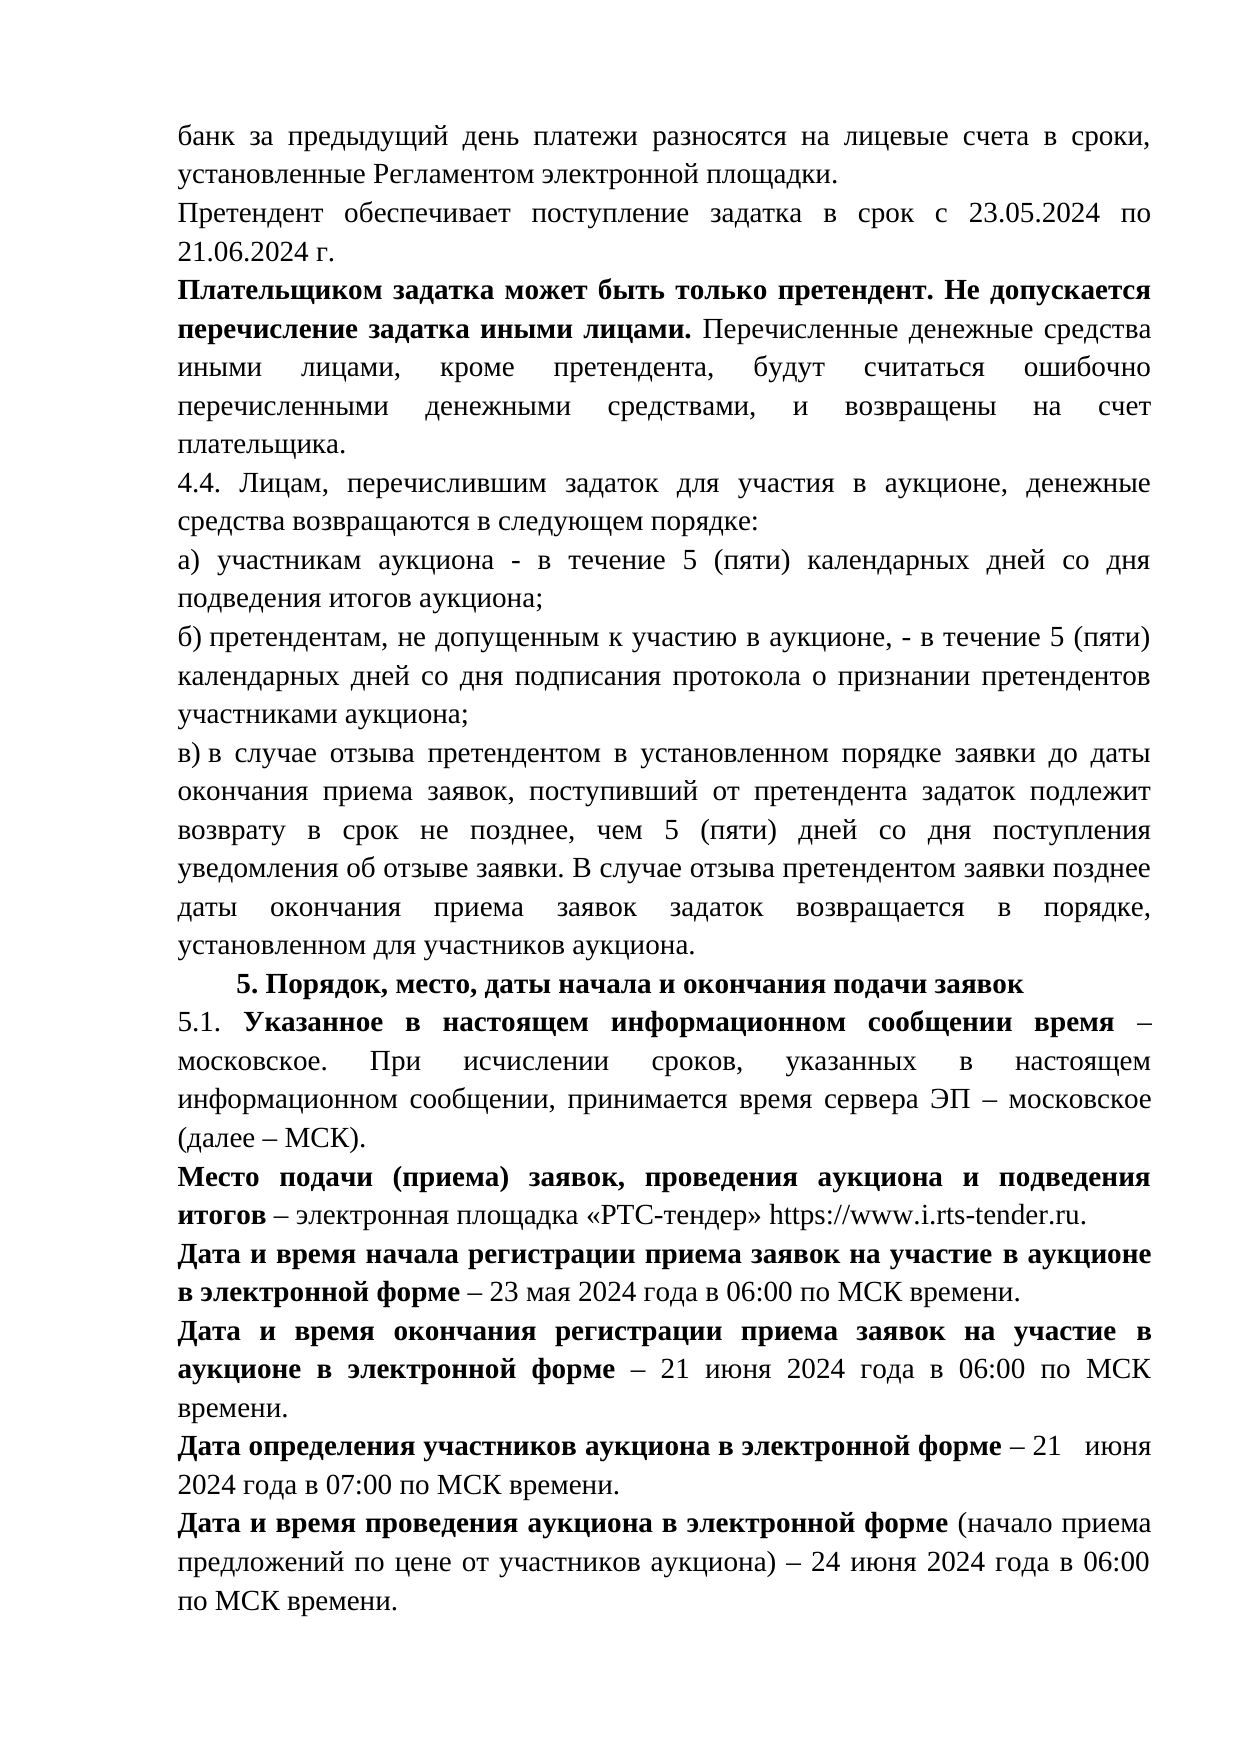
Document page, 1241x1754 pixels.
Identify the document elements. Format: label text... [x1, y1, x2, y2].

text Плательщиком задатка может быть только претендент. Не допускается перечисление задатка иными лицами. Перечисленные денежные средства иными лицами, кроме претендента, будут считаться ошибочно перечисленными денежными средствами, и возвращены на счет плательщика. [177, 272, 1152, 460]
text в) в случае отзыва претендентом в установленном порядке заявки до даты окончания приема заявок, поступивший от претендента задаток подлежит возврату в срок не позднее, чем 5 (пяти) дней со дня поступления уведомления об отзыве заявки. В случае отзыва претендентом заявки позднее даты окончания приема заявок задаток возвращается в порядке, установленном для участников аукциона. [177, 735, 1152, 961]
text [177, 118, 1152, 190]
text Место подачи (приема) заявок, проведения аукциона и подведения итогов – электронная площадка «РТС-тендер» https://www.i.rts-tender.ru. [177, 1159, 1152, 1231]
text 5.1. Указанное в настоящем информационном сообщении время – московское. При исчислении сроков, указанных в настоящем информационном сообщении, принимается время сервера ЭП – московское (далее – МСК). [177, 1004, 1152, 1154]
text Дата и время начала регистрации приема заявок на участие в аукционе в электронной форме – 23 мая 2024 года в 06:00 по МСК времени. [177, 1236, 1152, 1308]
text Дата и время проведения аукциона в электронной форме (начало приема предложений по цене от участников аукциона) – 24 июня 2024 года в 06:00 по МСК времени. [177, 1506, 1152, 1616]
text Дата определения участников аукциона в электронной форме – 21 июня 2024 года в 07:00 по МСК времени. [177, 1428, 1152, 1501]
text Дата и время окончания регистрации приема заявок на участие в аукционе в электронной форме – 21 июня 2024 года в 06:00 по МСК времени. [177, 1313, 1152, 1423]
text 4.4. Лицам, перечислившим задаток для участия в аукционе, денежные средства возвращаются в следующем порядке: [177, 465, 1152, 537]
text 5. Порядок, место, даты начала и окончания подачи заявок [177, 966, 1152, 999]
text Претендент обеспечивает поступление задатка в срок с 23.05.2024 по 21.06.2024 г. [177, 195, 1152, 267]
text б) претендентам, не допущенным к участию в аукционе, - в течение 5 (пяти) календарных дней со дня подписания протокола о признании претендентов участниками аукциона; [177, 619, 1152, 730]
text а) участникам аукциона - в течение 5 (пяти) календарных дней со дня подведения итогов аукциона; [177, 542, 1152, 614]
